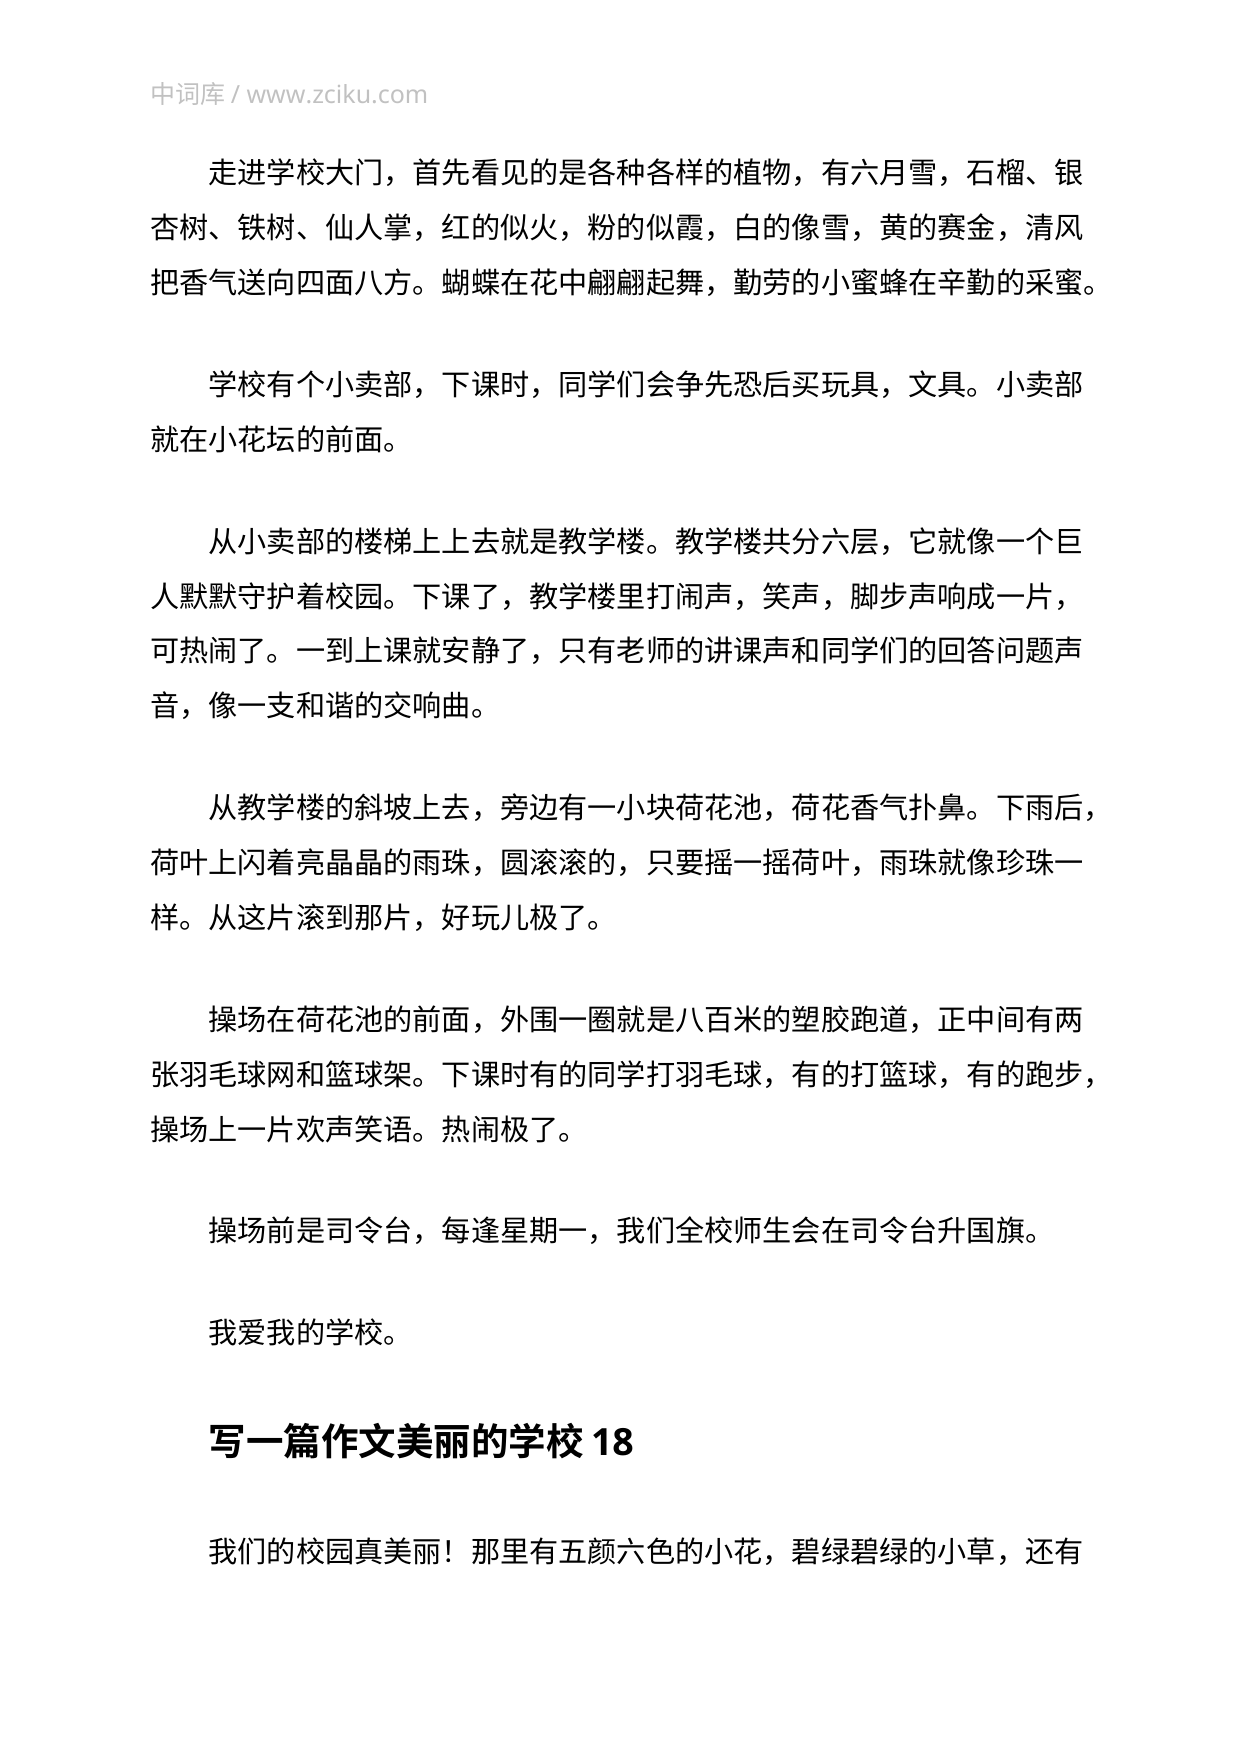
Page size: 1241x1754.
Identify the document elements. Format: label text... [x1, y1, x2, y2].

text 从教学楼的斜坡上去，旁边有一小块荷花池，荷花香气扑鼻。下雨后，荷叶上闪着亮晶晶的雨珠，圆滚滚的，只要摇一摇荷叶，雨珠就像珍珠一样。从这片滚到那片，好玩儿极了。 [150, 785, 1090, 937]
text 从小卖部的楼梯上上去就是教学楼。教学楼共分六层，它就像一个巨人默默守护着校园。下课了，教学楼里打闹声，笑声，脚步声响成一片，可热闹了。一到上课就安静了，只有老师的讲课声和同学们的回答问题声音，像一支和谐的交响曲。 [150, 518, 1090, 725]
text 操场前是司令台，每逢星期一，我们全校师生会在司令台升国旗。 [150, 1208, 1090, 1250]
text 学校有个小卖部，下课时，同学们会争先恐后买玩具，文具。小卖部就在小花坛的前面。 [150, 362, 1090, 459]
text 写一篇作文美丽的学校18 [150, 1411, 1090, 1466]
text 走进学校大门，首先看见的是各种各样的植物，有六月雪，石榴、银杏树、铁树、仙人掌，红的似火，粉的似霞，白的像雪，黄的赛金，清风把香气送向四面八方。蝴蝶在花中翩翩起舞，勤劳的小蜜蜂在辛勤的采蜜。 [150, 150, 1090, 302]
text 操场在荷花池的前面，外围一圈就是八百米的塑胶跑道，正中间有两张羽毛球网和篮球架。下课时有的同学打羽毛球，有的打篮球，有的跑步，操场上一片欢声笑语。热闹极了。 [150, 996, 1090, 1148]
text 我爱我的学校。 [150, 1309, 1090, 1352]
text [150, 1529, 1090, 1571]
